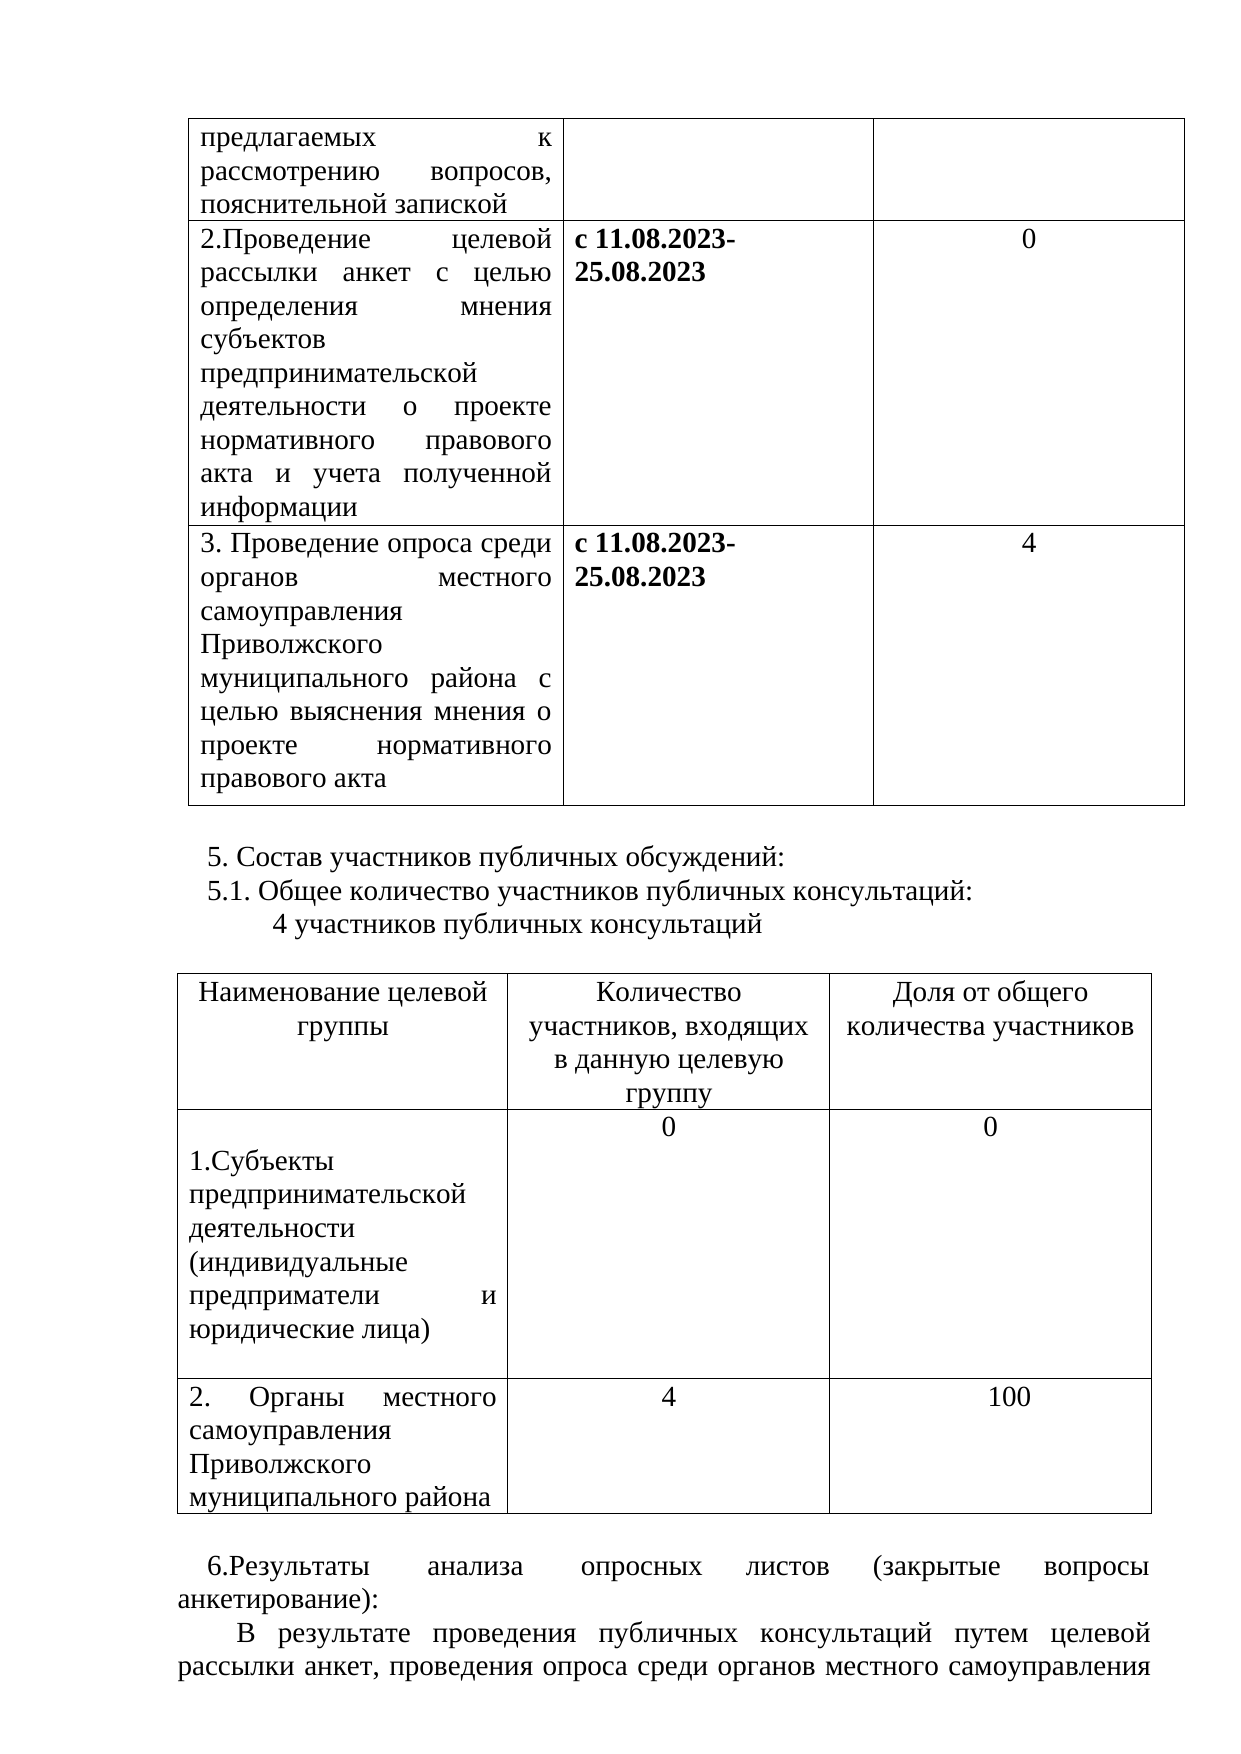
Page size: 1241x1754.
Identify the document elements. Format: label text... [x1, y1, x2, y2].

table_cell 1.Субъекты предпринимательской деятельности (индивидуальные предприматели и юридические лица) [178, 1110, 507, 1378]
text 5.1. Общее количество участников публичных консультаций: [177, 873, 1152, 906]
table_cell 2.Проведение целевой рассылки анкет с целью определения мнения субъектов предпринимательской деятельности о проекте нормативного правового акта и учета полученной информации [189, 221, 563, 524]
table_cell 3. Проведение опроса среди органов местного самоуправления Приволжского муниципального района с целью выяснения мнения о проекте нормативного правового акта [189, 526, 563, 804]
table_header Доля от общего количества участников [830, 974, 1151, 1108]
table_cell 0 [508, 1110, 829, 1378]
text 5. Состав участников публичных обсуждений: [177, 839, 1152, 873]
text 6.Результаты анализа опросных листов (закрытые вопросы анкетирование): [177, 1548, 1152, 1615]
table_cell 4 [874, 526, 1184, 804]
table_cell 0 [874, 119, 1184, 220]
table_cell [189, 119, 563, 220]
table_cell с 11.08.2023-25.08.2023 [564, 221, 873, 524]
table_cell 0 [874, 221, 1184, 524]
table_cell 100 [830, 1379, 1151, 1513]
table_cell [564, 119, 873, 220]
table_cell 0 [830, 1110, 1151, 1378]
table_cell 4 [508, 1379, 829, 1513]
table_header Количество участников, входящих в данную целевую группу [508, 974, 829, 1108]
table_cell 2. Органы местного самоуправления Приволжского муниципального района [178, 1379, 507, 1513]
table_header Наименование целевой группы [178, 974, 507, 1108]
table_cell с 11.08.2023-25.08.2023 [564, 526, 873, 804]
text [177, 1615, 1152, 1682]
text 4 участников публичных консультаций [177, 906, 1152, 940]
